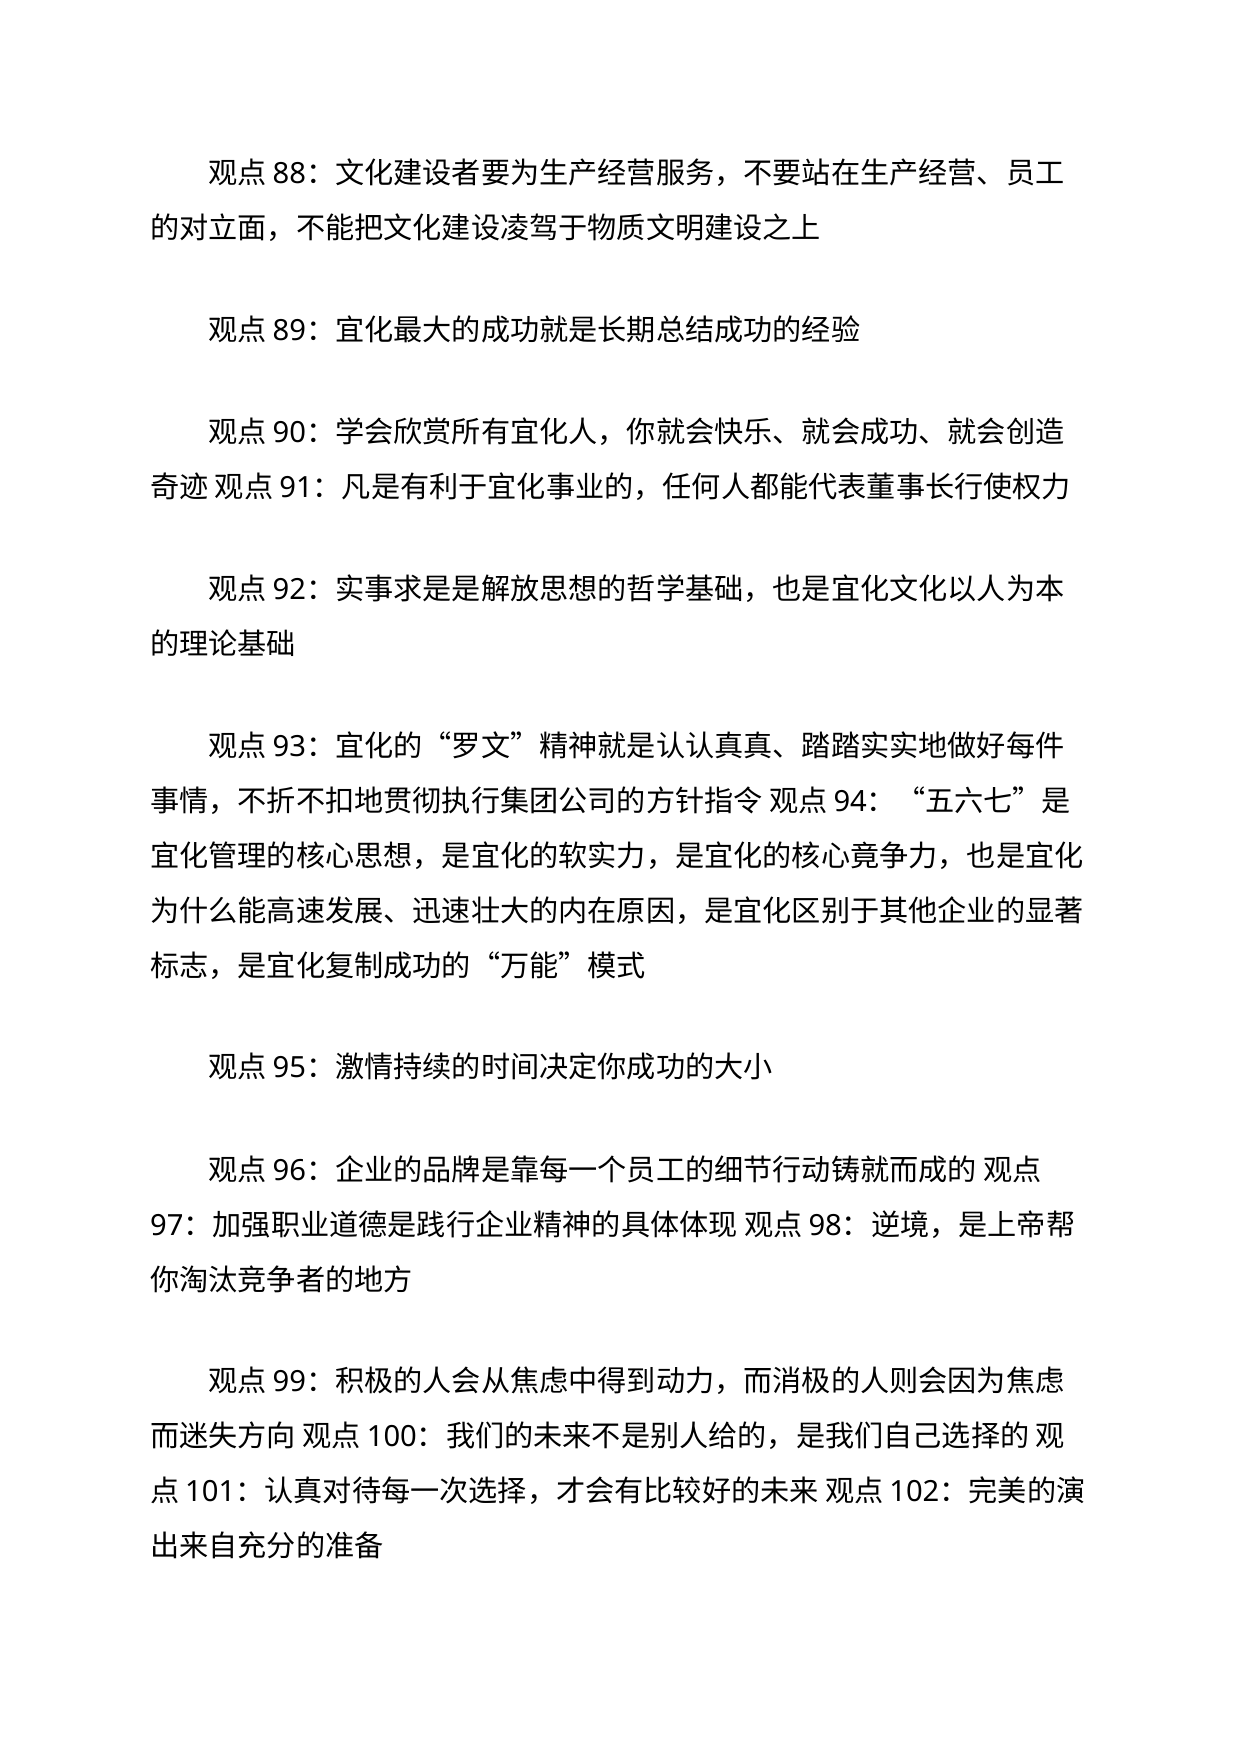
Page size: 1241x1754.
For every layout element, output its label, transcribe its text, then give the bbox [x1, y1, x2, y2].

text 观点99：积极的人会从焦虑中得到动力，而消极的人则会因为焦虑而迷失方向 观点100：我们的未来不是别人给的，是我们自己选择的 观点101：认真对待每一次选择，才会有比较好的未来 观点102：完美的演出来自充分的准备 [150, 1358, 1090, 1565]
text 观点89：宜化最大的成功就是长期总结成功的经验 [150, 307, 1090, 349]
text 观点93：宜化的“罗文”精神就是认认真真、踏踏实实地做好每件事情，不折不扣地贯彻执行集团公司的方针指令 观点94：“五六七”是宜化管理的核心思想，是宜化的软实力，是宜化的核心竟争力，也是宜化为什么能高速发展、迅速壮大的内在原因，是宜化区别于其他企业的显著标志，是宜化复制成功的“万能”模式 [150, 722, 1090, 984]
text 观点92：实事求是是解放思想的哲学基础，也是宜化文化以人为本的理论基础 [150, 566, 1090, 663]
text 观点90：学会欣赏所有宜化人，你就会快乐、就会成功、就会创造奇迹 观点91：凡是有利于宜化事业的，任何人都能代表董事长行使权力 [150, 409, 1090, 506]
text 观点88：文化建设者要为生产经营服务，不要站在生产经营、员工的对立面，不能把文化建设凌驾于物质文明建设之上 [150, 150, 1090, 247]
text 观点95：激情持续的时间决定你成功的大小 [150, 1044, 1090, 1086]
text 观点96：企业的品牌是靠每一个员工的细节行动铸就而成的 观点97：加强职业道德是践行企业精神的具体体现 观点98：逆境，是上帝帮你淘汰竞争者的地方 [150, 1146, 1090, 1298]
